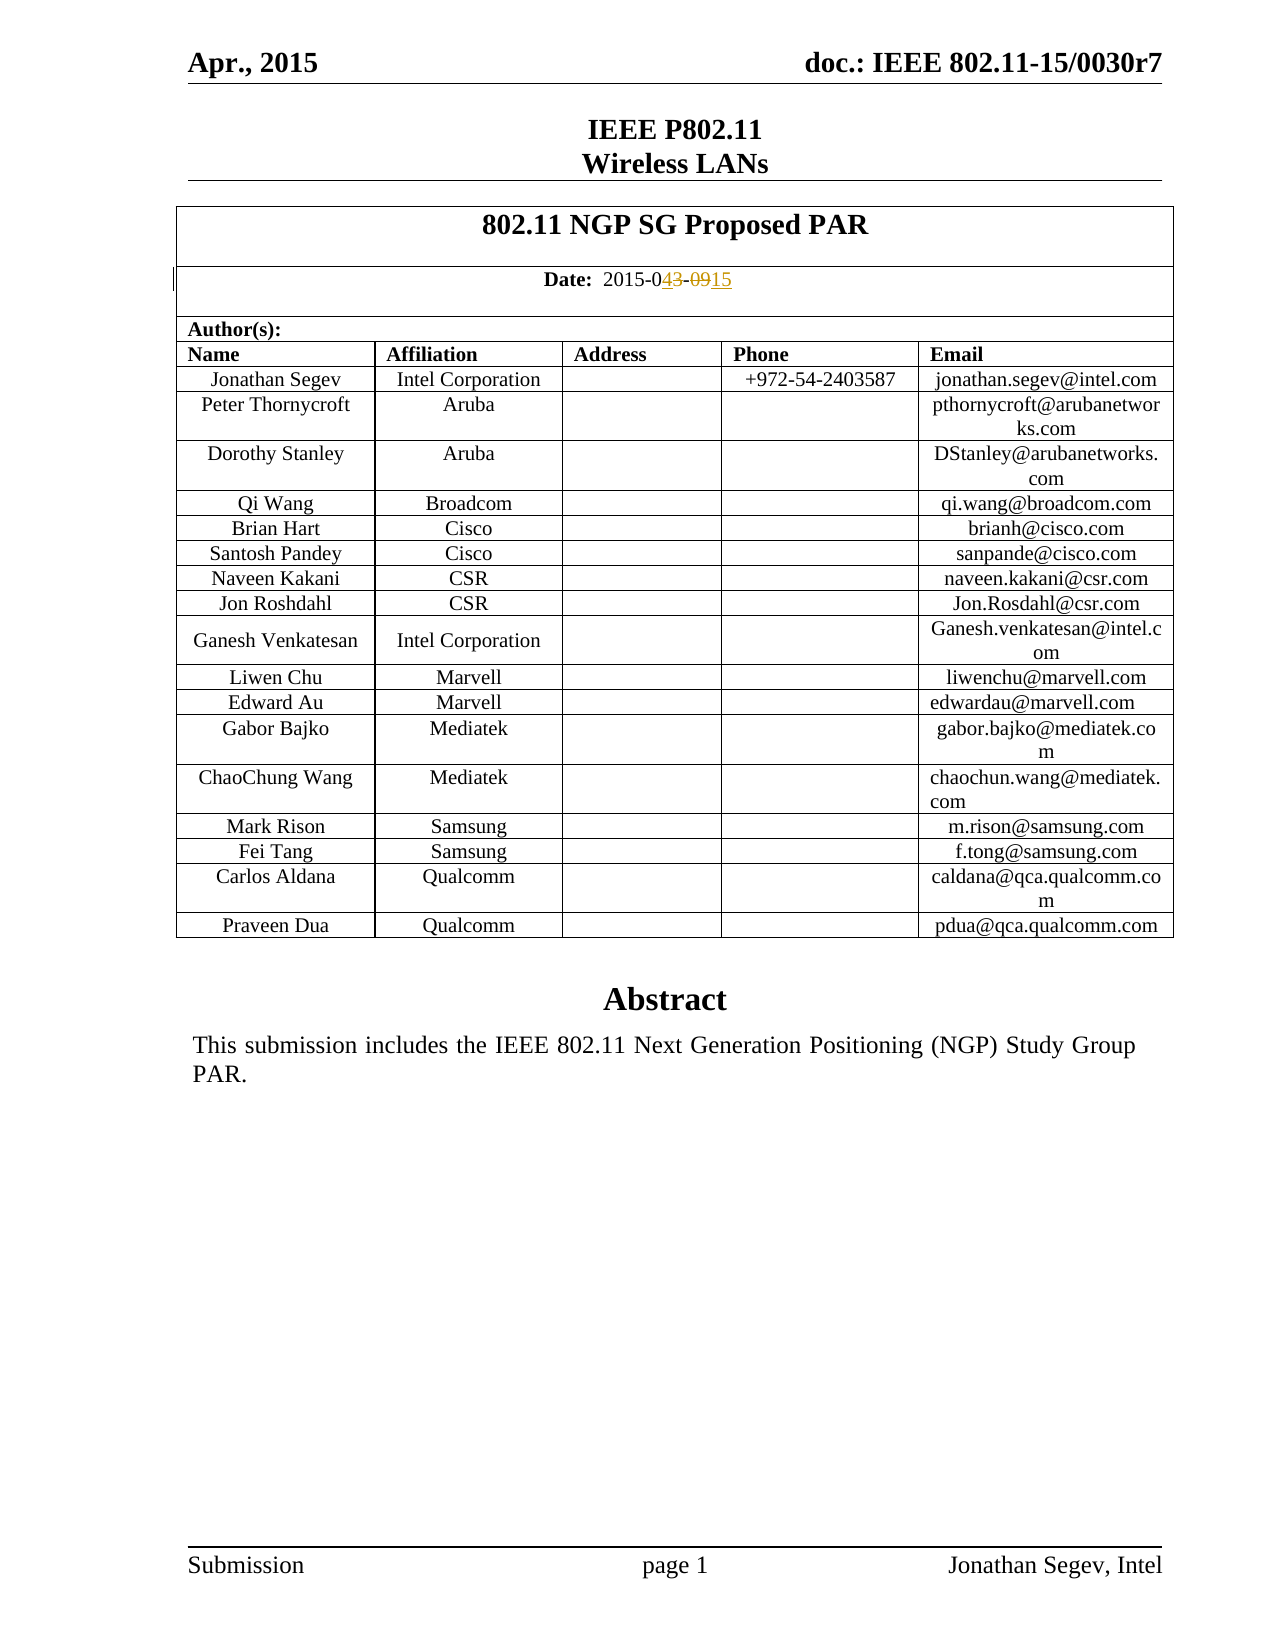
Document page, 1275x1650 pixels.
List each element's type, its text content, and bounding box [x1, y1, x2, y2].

table_cell Praveen Dua [177, 913, 374, 937]
table_cell [722, 441, 918, 489]
table_cell [722, 566, 918, 590]
table_cell Aruba [376, 441, 562, 489]
table_cell [563, 591, 721, 615]
text IEEE P802.11 Wireless LANs [187, 112, 1162, 181]
table_cell Cisco [376, 516, 562, 540]
table_cell [563, 690, 721, 714]
table_cell Qi Wang [177, 491, 374, 514]
table_cell [722, 491, 918, 514]
table_cell brianh@cisco.com [919, 516, 1173, 540]
table_cell Liwen Chu [177, 665, 374, 689]
table_cell Dorothy Stanley [177, 441, 374, 489]
table_cell Brian Hart [177, 516, 374, 540]
table_cell [722, 665, 918, 689]
table_cell [563, 715, 721, 763]
table_cell Phone [722, 342, 918, 366]
table_cell ChaoChung Wang [177, 765, 374, 813]
table_cell f.tong@samsung.com [919, 839, 1173, 863]
table_cell Broadcom [376, 491, 562, 514]
table_cell Naveen Kakani [177, 566, 374, 590]
table_cell [563, 566, 721, 590]
table_cell Intel Corporation [376, 616, 562, 664]
table_cell [563, 541, 721, 565]
table_cell Qualcomm [376, 913, 562, 937]
table_cell [722, 765, 918, 813]
table_cell edwardau@marvell.com [919, 690, 1173, 714]
table_cell pthornycroft@arubanetworks.com [919, 392, 1173, 440]
table_cell Address [563, 342, 721, 366]
table_cell Jon Roshdahl [177, 591, 374, 615]
table_cell [563, 516, 721, 540]
table_cell Name [177, 342, 374, 366]
table_cell [722, 814, 918, 838]
table_cell qi.wang@broadcom.com [919, 491, 1173, 514]
table_cell Jonathan Segev [177, 367, 374, 391]
table_cell [563, 913, 721, 937]
table_cell [722, 864, 918, 912]
table_cell naveen.kakani@csr.com [919, 566, 1173, 590]
table_cell Carlos Aldana [177, 864, 374, 912]
table_cell Samsung [376, 814, 562, 838]
table_cell Affiliation [376, 342, 562, 366]
table_cell Intel Corporation [376, 367, 562, 391]
table_cell gabor.bajko@mediatek.com [919, 715, 1173, 763]
table_cell Jon.Rosdahl@csr.com [919, 591, 1173, 615]
table_cell Mediatek [376, 715, 562, 763]
table_cell caldana@qca.qualcomm.com [919, 864, 1173, 912]
table_cell Samsung [376, 839, 562, 863]
table_cell Marvell [376, 665, 562, 689]
table_cell Date: 2015-0- [177, 267, 1173, 316]
table_cell [563, 616, 721, 664]
table_cell [722, 541, 918, 565]
table_cell [722, 839, 918, 863]
table_cell [563, 392, 721, 440]
table_cell [563, 864, 721, 912]
table_cell [563, 765, 721, 813]
table_cell [722, 913, 918, 937]
table_cell [563, 491, 721, 514]
table_cell Email [919, 342, 1173, 366]
table_cell Gabor Bajko [177, 715, 374, 763]
table_cell Qualcomm [376, 864, 562, 912]
table_cell Mediatek [376, 765, 562, 813]
table_header 802.11 NGP SG Proposed PAR [177, 207, 1173, 266]
table_cell Ganesh Venkatesan [177, 616, 374, 664]
table_cell Mark Rison [177, 814, 374, 838]
table_cell chaochun.wang@mediatek.com [919, 765, 1173, 813]
table_cell Edward Au [177, 690, 374, 714]
table_cell Peter Thornycroft [177, 392, 374, 440]
table_cell Cisco [376, 541, 562, 565]
table_cell Aruba [376, 392, 562, 440]
table_cell CSR [376, 591, 562, 615]
table_cell CSR [376, 566, 562, 590]
table_cell Author(s): [177, 317, 1173, 341]
table_cell [722, 690, 918, 714]
table_cell DStanley@arubanetworks.com [919, 441, 1173, 489]
table_cell pdua@qca.qualcomm.com [919, 913, 1173, 937]
table_cell [722, 616, 918, 664]
table_cell +972-54-2403587 [722, 367, 918, 391]
table_cell Santosh Pandey [177, 541, 374, 565]
table_cell Ganesh.venkatesan@intel.com [919, 616, 1173, 664]
table_cell liwenchu@marvell.com [919, 665, 1173, 689]
table_cell [563, 814, 721, 838]
table_cell jonathan.segev@intel.com [919, 367, 1173, 391]
table_cell Marvell [376, 690, 562, 714]
table_cell [722, 516, 918, 540]
table_cell [722, 392, 918, 440]
table_cell [563, 441, 721, 489]
table_cell sanpande@cisco.com [919, 541, 1173, 565]
table_cell [722, 591, 918, 615]
table_cell m.rison@samsung.com [919, 814, 1173, 838]
table_cell [563, 367, 721, 391]
table_cell [563, 839, 721, 863]
table_cell [722, 715, 918, 763]
table_cell [563, 665, 721, 689]
table_cell Fei Tang [177, 839, 374, 863]
